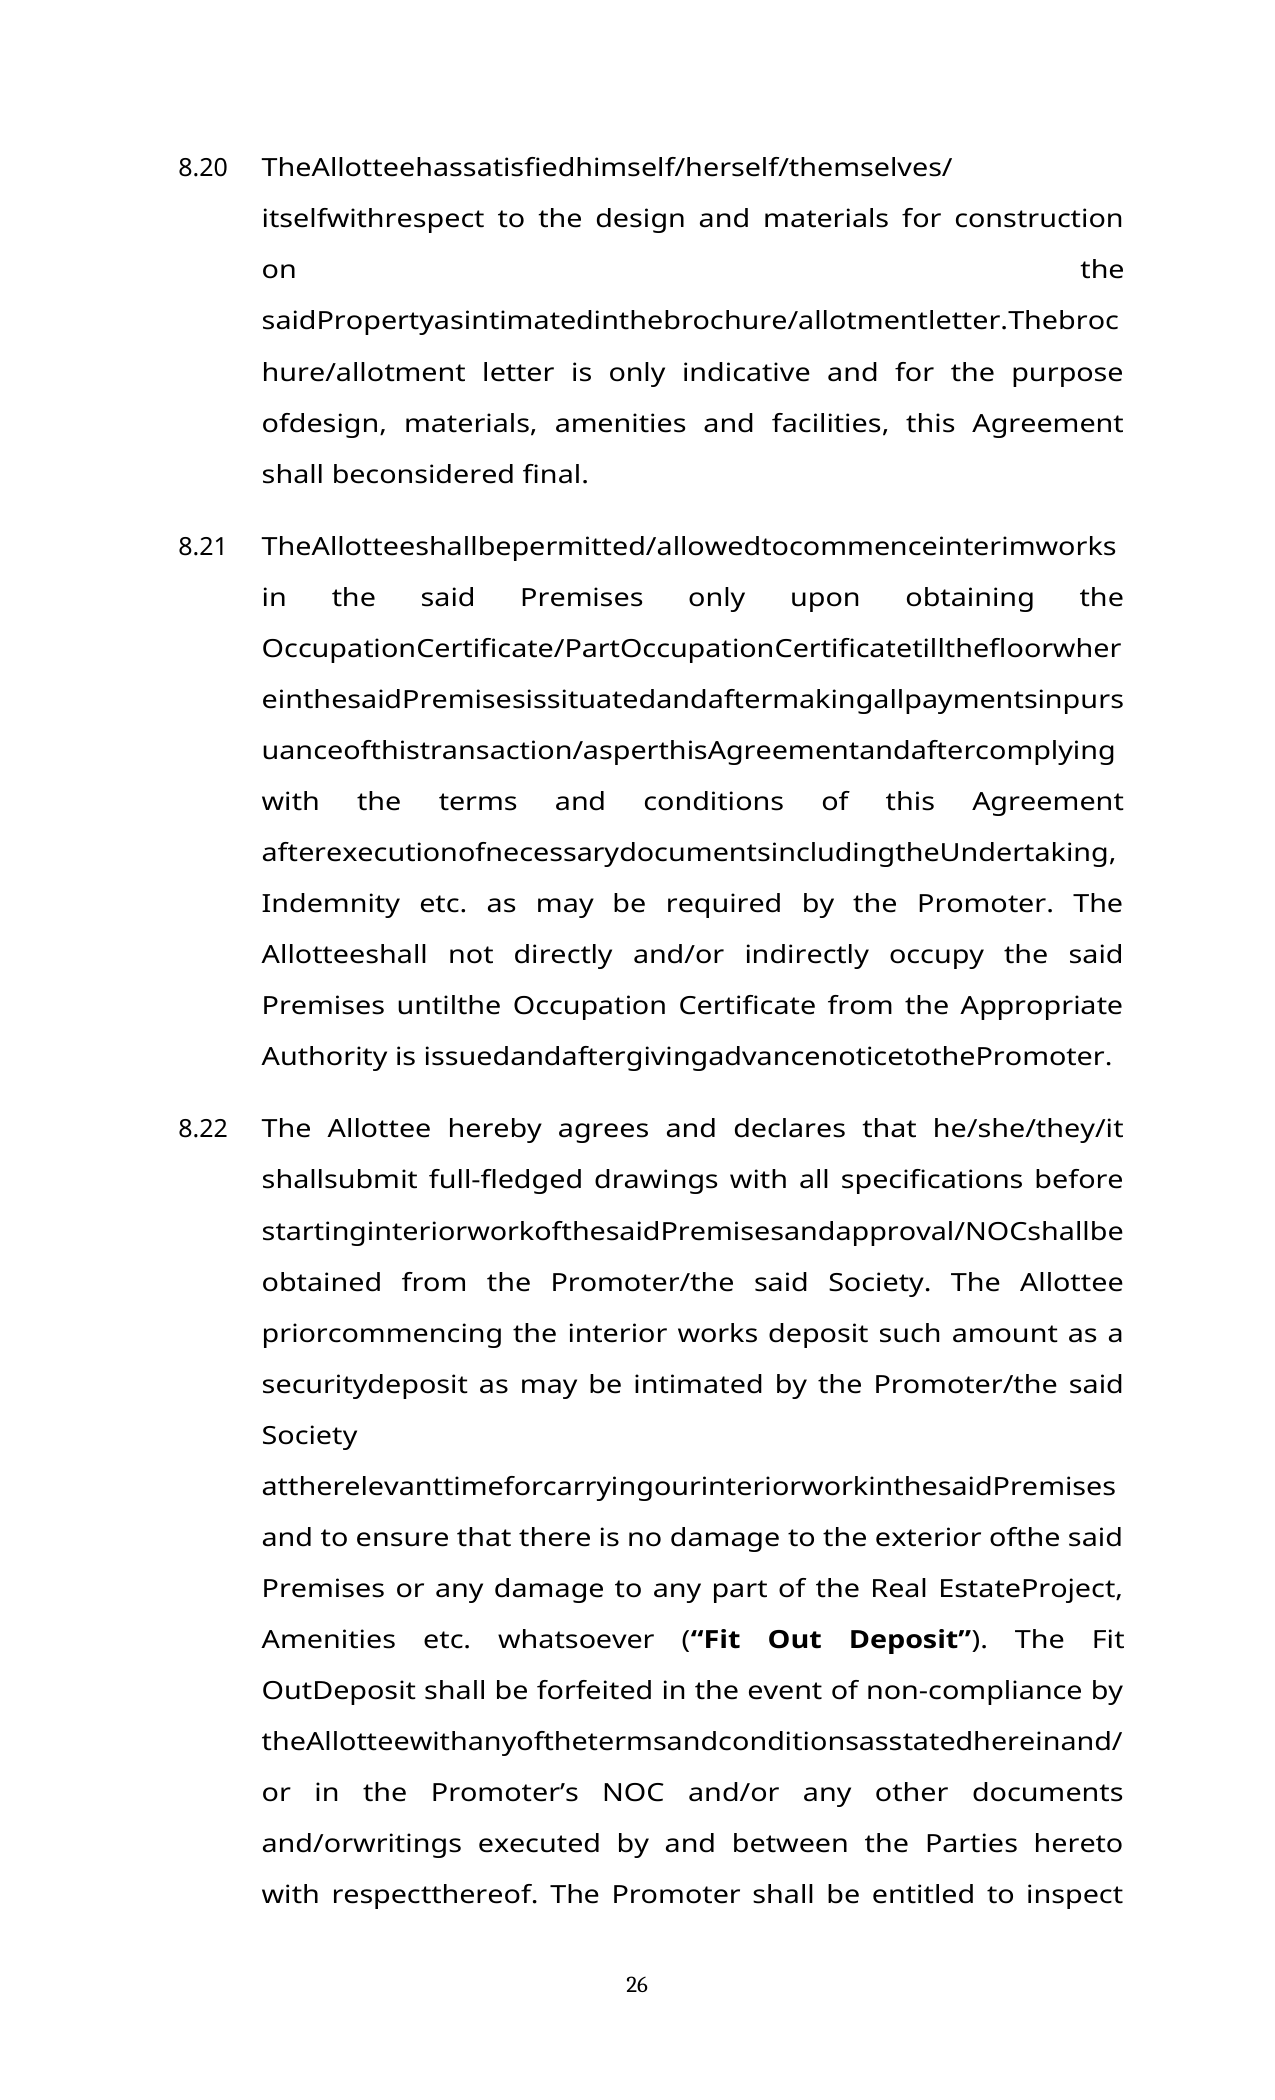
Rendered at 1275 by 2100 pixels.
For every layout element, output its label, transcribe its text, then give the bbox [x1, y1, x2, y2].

list TheAllotteeshallbepermitted/allowedtocommenceinterimworks in the said Premises only upon obtaining the OccupationCertificate/PartOccupationCertificatetillthefloorwhereinthesaidPremisesissituatedandaftermakingallpaymentsinpursuanceofthistransaction/asperthisAgreementandaftercomplying with the terms and conditions of this Agreement afterexecutionofnecessarydocumentsincludingtheUndertaking,Indemnity etc. as may be required by the Promoter. The Allotteeshall not directly and/or indirectly occupy the said Premises untilthe Occupation Certificate from the Appropriate Authority is issuedandaftergivingadvancenoticetothePromoter. [178, 528, 1124, 1073]
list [178, 1111, 1124, 1911]
list TheAllotteehassatisfiedhimself/herself/themselves/itselfwithrespect to the design and materials for construction on the saidPropertyasintimatedinthebrochure/allotmentletter.Thebrochure/allotment letter is only indicative and for the purpose ofdesign, materials, amenities and facilities, this Agreement shall beconsidered final. [178, 150, 1124, 490]
